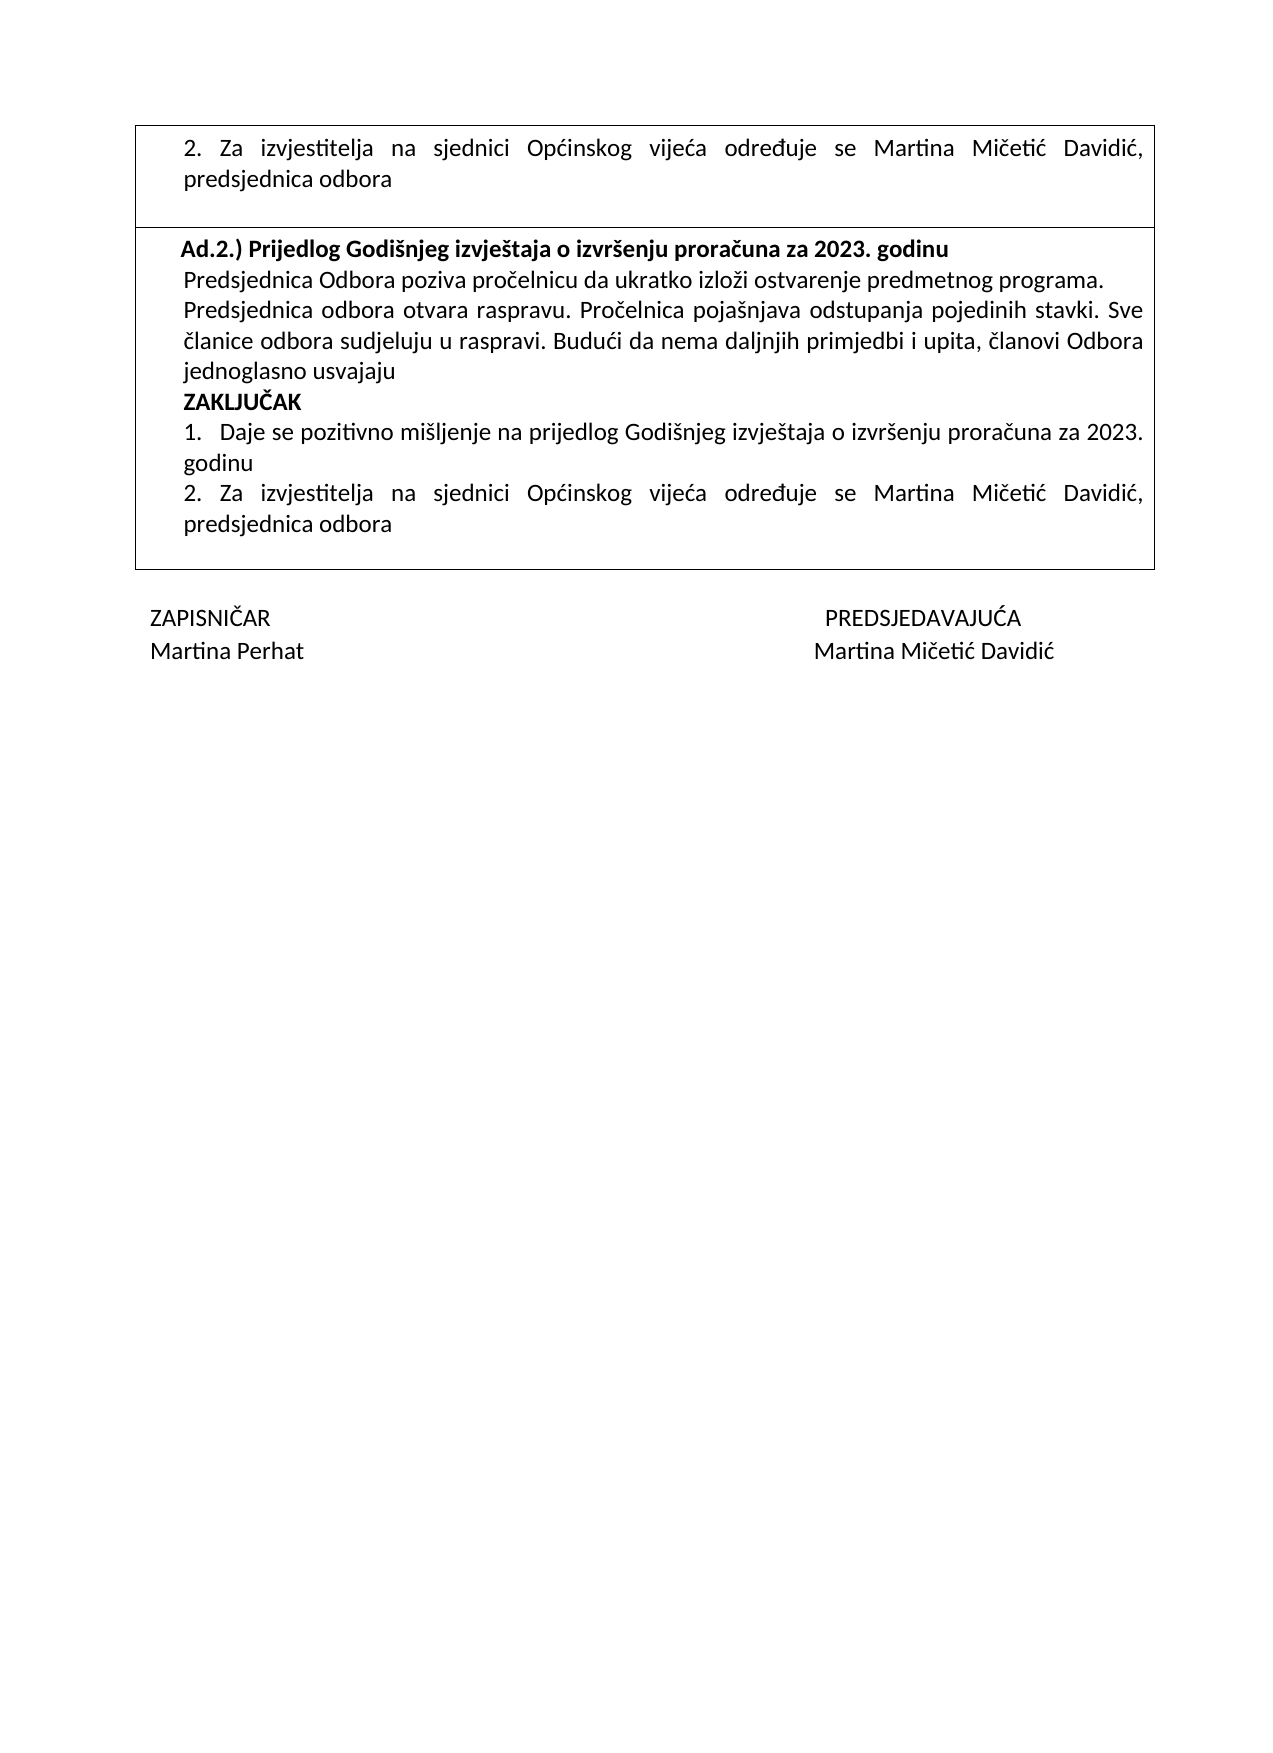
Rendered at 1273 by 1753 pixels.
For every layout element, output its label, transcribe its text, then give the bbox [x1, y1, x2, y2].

text ZAPISNIČAR PREDSJEDAVAJUĆA [150, 602, 1123, 633]
text Martina Perhat Martina Mičetić Davidić [150, 635, 1123, 666]
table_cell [136, 126, 1154, 226]
table_cell Ad.2.) Prijedlog Godišnjeg izvještaja o izvršenju proračuna za 2023. godinu Predsjednica Odbora poziva pročelnicu da ukratko izloži ostvarenje predmetnog programa. Predsjednica odbora otvara raspravu. Pročelnica pojašnjava odstupanja pojedinih stavki. Sve članice odbora sudjeluju u raspravi. Budući da nema daljnjih primjedbi i upita, članovi Odbora jednoglasno usvajaju ZAKLJUČAK 1. Daje se pozitivno mišljenje na prijedlog Godišnjeg izvještaja o izvršenju proračuna za 2023. godinu 2. Za izvjestitelja na sjednici Općinskog vijeća određuje se Martina Mičetić Davidić, predsjednica odbora [136, 228, 1154, 569]
